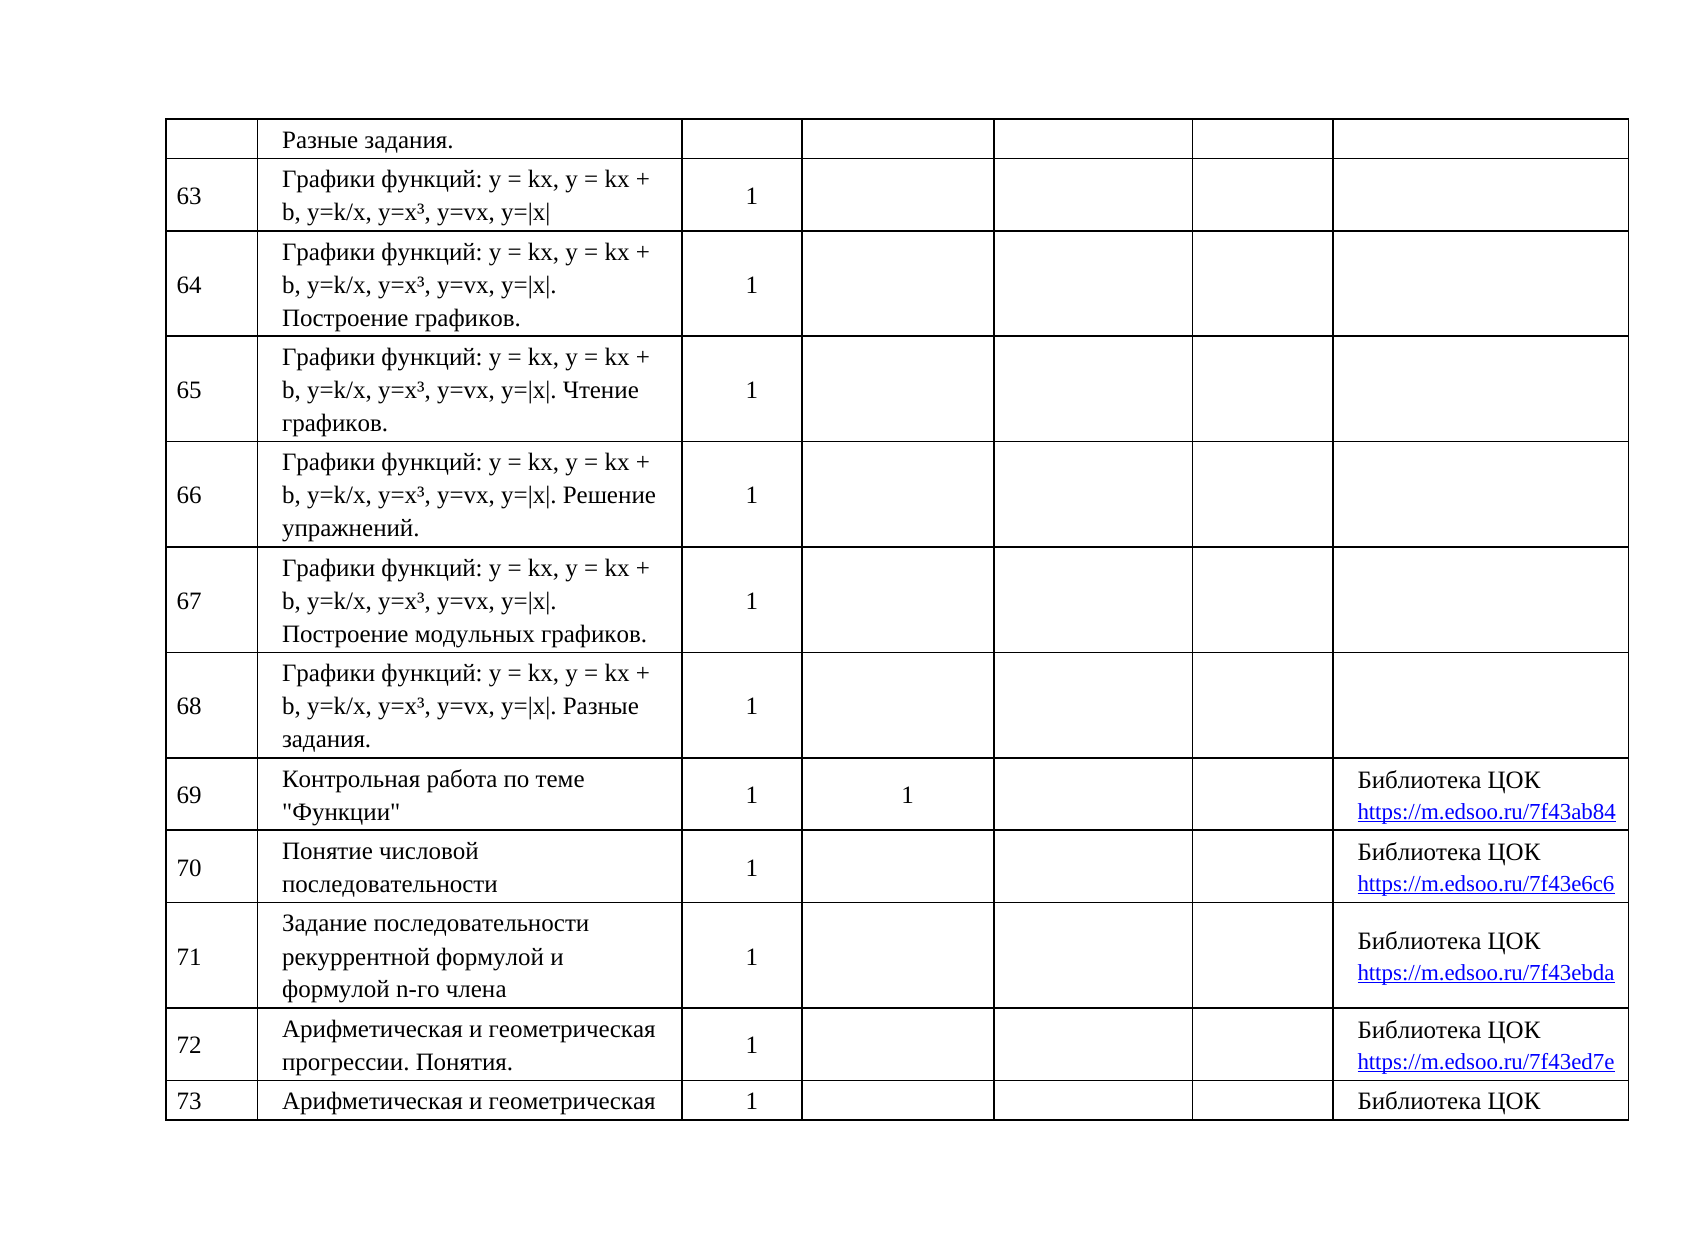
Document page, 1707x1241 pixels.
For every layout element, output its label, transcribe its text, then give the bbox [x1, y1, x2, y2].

table_cell [1334, 442, 1628, 546]
table_cell [1193, 831, 1332, 902]
table_cell [1193, 159, 1332, 230]
table_cell [1193, 653, 1332, 757]
table_cell [1193, 442, 1332, 546]
table_cell 1 [683, 1009, 801, 1079]
table_cell Библиотека ЦОК https://m.edsoo.ru/7f43ed7e [1334, 1009, 1628, 1079]
table_cell 66 [167, 442, 257, 546]
table_cell 1 [683, 1081, 801, 1119]
table_cell [995, 759, 1192, 829]
table_cell [995, 159, 1192, 230]
table_cell [803, 1081, 993, 1119]
table_cell [1334, 653, 1628, 757]
table_cell 1 [683, 759, 801, 829]
table_cell [1334, 159, 1628, 230]
table_cell [803, 903, 993, 1007]
table_cell [995, 1081, 1192, 1119]
table_cell Библиотека ЦОК https://m.edsoo.ru/7f43ab84 [1334, 759, 1628, 829]
table_cell [803, 831, 993, 902]
table_cell 62 [167, 120, 257, 157]
table_cell [995, 831, 1192, 902]
table_cell 1 [683, 548, 801, 652]
table_cell [803, 337, 993, 441]
table_cell 64 [167, 232, 257, 335]
table_cell 1 [683, 337, 801, 441]
table_cell Графики функций: y = kx, y = kx + b, y=k/x, y=x³, y=vx, y=|x|. Разные задания. [258, 653, 681, 757]
table_cell [995, 232, 1192, 335]
table_cell Библиотека ЦОК https://m.edsoo.ru/7f43e6c6 [1334, 831, 1628, 902]
table_cell [803, 548, 993, 652]
table_cell [1334, 232, 1628, 335]
table_cell 68 [167, 653, 257, 757]
table_cell 1 [683, 831, 801, 902]
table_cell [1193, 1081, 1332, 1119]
table_cell [1193, 1009, 1332, 1079]
table_cell 72 [167, 1009, 257, 1079]
table_cell Арифметическая и геометрическая прогрессии. Понятия. [258, 1009, 681, 1079]
table_cell [803, 653, 993, 757]
table_cell 1 [683, 653, 801, 757]
table_cell [803, 120, 993, 157]
table_cell 73 [167, 1081, 257, 1119]
table_cell [803, 442, 993, 546]
table_cell [995, 120, 1192, 157]
table_cell 1 [683, 159, 801, 230]
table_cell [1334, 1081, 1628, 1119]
table_cell 1 [683, 442, 801, 546]
table_cell Контрольная работа по теме "Функции" [258, 759, 681, 829]
table_cell [995, 337, 1192, 441]
table_cell [1334, 548, 1628, 652]
table_cell 1 [683, 903, 801, 1007]
table_cell [1193, 120, 1332, 157]
table_cell Графики функций: y = kx, y = kx + b, y=k/x, y=x³, y=vx, y=|x|. Чтение графиков. [258, 337, 681, 441]
table_cell 69 [167, 759, 257, 829]
table_cell Графики функций: y = kx, y = kx + b, y=k/x, y=x³, y=vx, y=|x|. Построение модульных графиков. [258, 548, 681, 652]
table_cell 63 [167, 159, 257, 230]
table_cell [1193, 903, 1332, 1007]
table_cell [1193, 548, 1332, 652]
table_cell [803, 232, 993, 335]
table_cell Задание последовательности рекуррентной формулой и формулой n-го члена [258, 903, 681, 1007]
table_cell Графики функций: y = kx, y = kx + b, y=k/x, y=x³, y=vx, y=|x|. Построение графиков. [258, 232, 681, 335]
table_cell [1193, 232, 1332, 335]
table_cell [258, 120, 681, 157]
table_cell Понятие числовой последовательности [258, 831, 681, 902]
table_cell [995, 903, 1192, 1007]
table_cell [995, 1009, 1192, 1079]
table_cell [1193, 759, 1332, 829]
table_cell [803, 1009, 993, 1079]
table_cell 71 [167, 903, 257, 1007]
table_cell [995, 548, 1192, 652]
table_cell Графики функций: y = kx, y = kx + b, y=k/x, y=x³, y=vx, y=|x|. Решение упражнений. [258, 442, 681, 546]
table_cell [1193, 337, 1332, 441]
table_cell 1 [803, 759, 993, 829]
table_cell 67 [167, 548, 257, 652]
table_cell [995, 653, 1192, 757]
table_cell [1334, 337, 1628, 441]
table_cell [1334, 120, 1628, 157]
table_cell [258, 1081, 681, 1119]
table_cell 65 [167, 337, 257, 441]
table_cell [995, 442, 1192, 546]
table_cell 70 [167, 831, 257, 902]
table_cell [803, 159, 993, 230]
table_cell 1 [683, 232, 801, 335]
table_cell Библиотека ЦОК https://m.edsoo.ru/7f43ebda [1334, 903, 1628, 1007]
table_cell Графики функций: y = kx, y = kx + b, y=k/x, y=x³, y=vx, y=|x| [258, 159, 681, 230]
table_cell 1 [683, 120, 801, 157]
